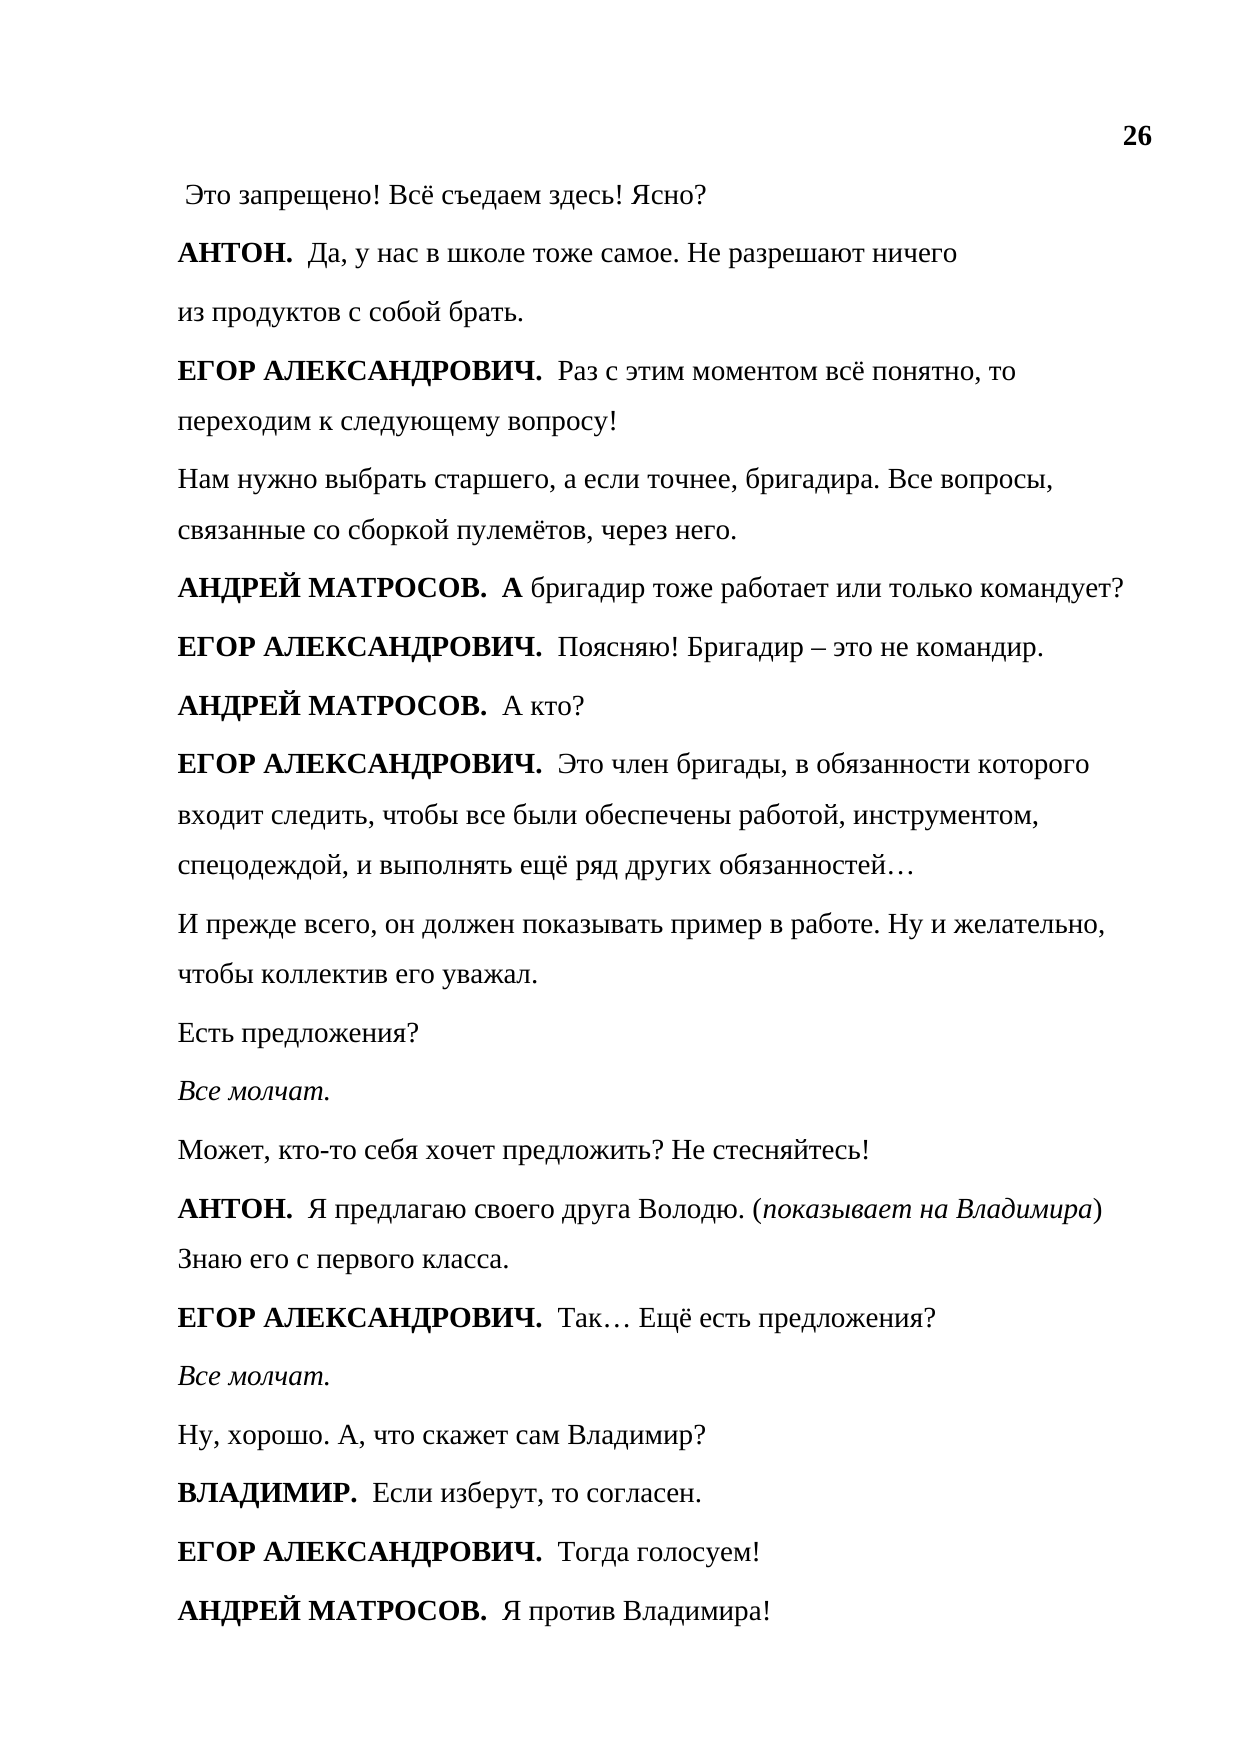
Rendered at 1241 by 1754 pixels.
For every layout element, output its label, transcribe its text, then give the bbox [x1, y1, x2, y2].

text Это запрещено! Всё съедаем здесь! Ясно? [177, 177, 1152, 210]
text ЕГОР АЛЕКСАНДРОВИЧ. Так… Ещё есть предложения? [177, 1300, 1152, 1333]
text АНДРЕЙ МАТРОСОВ. Я против Владимира! [177, 1593, 1152, 1626]
text Есть предложения? [177, 1015, 1152, 1048]
text И прежде всего, он должен показывать пример в работе. Ну и желательно, чтобы коллектив его уважал. [177, 906, 1152, 990]
text ЕГОР АЛЕКСАНДРОВИЧ. Поясняю! Бригадир – это не командир. [177, 629, 1152, 663]
text АНДРЕЙ МАТРОСОВ. А кто? [177, 688, 1152, 721]
text ЕГОР АЛЕКСАНДРОВИЧ. Тогда голосуем! [177, 1534, 1152, 1568]
text ВЛАДИМИР. Если изберут, то согласен. [177, 1476, 1152, 1509]
text Может, кто-то себя хочет предложить? Не стесняйтесь! [177, 1132, 1152, 1166]
text ЕГОР АЛЕКСАНДРОВИЧ. Это член бригады, в обязанности которого входит следить, чтобы все были обеспечены работой, инструментом, спецодеждой, и выполнять ещё ряд других обязанностей… [177, 747, 1152, 881]
text Все молчат. [177, 1358, 1152, 1392]
text Все молчат. [177, 1073, 1152, 1107]
text из продуктов с собой брать. [177, 294, 1152, 328]
text АНТОН. Я предлагаю своего друга Володю. (показывает на Владимира) Знаю его с первого класса. [177, 1191, 1152, 1274]
text Нам нужно выбрать старшего, а если точнее, бригадира. Все вопросы, связанные со сборкой пулемётов, через него. [177, 462, 1152, 546]
text 26 [177, 118, 1152, 152]
text АНДРЕЙ МАТРОСОВ. А бригадир тоже работает или только командует? [177, 571, 1152, 604]
text ЕГОР АЛЕКСАНДРОВИЧ. Раз с этим моментом всё понятно, то переходим к следующему вопросу! [177, 353, 1152, 437]
text Ну, хорошо. А, что скажет сам Владимир? [177, 1417, 1152, 1451]
text АНТОН. Да, у нас в школе тоже самое. Не разрешают ничего [177, 235, 1152, 269]
